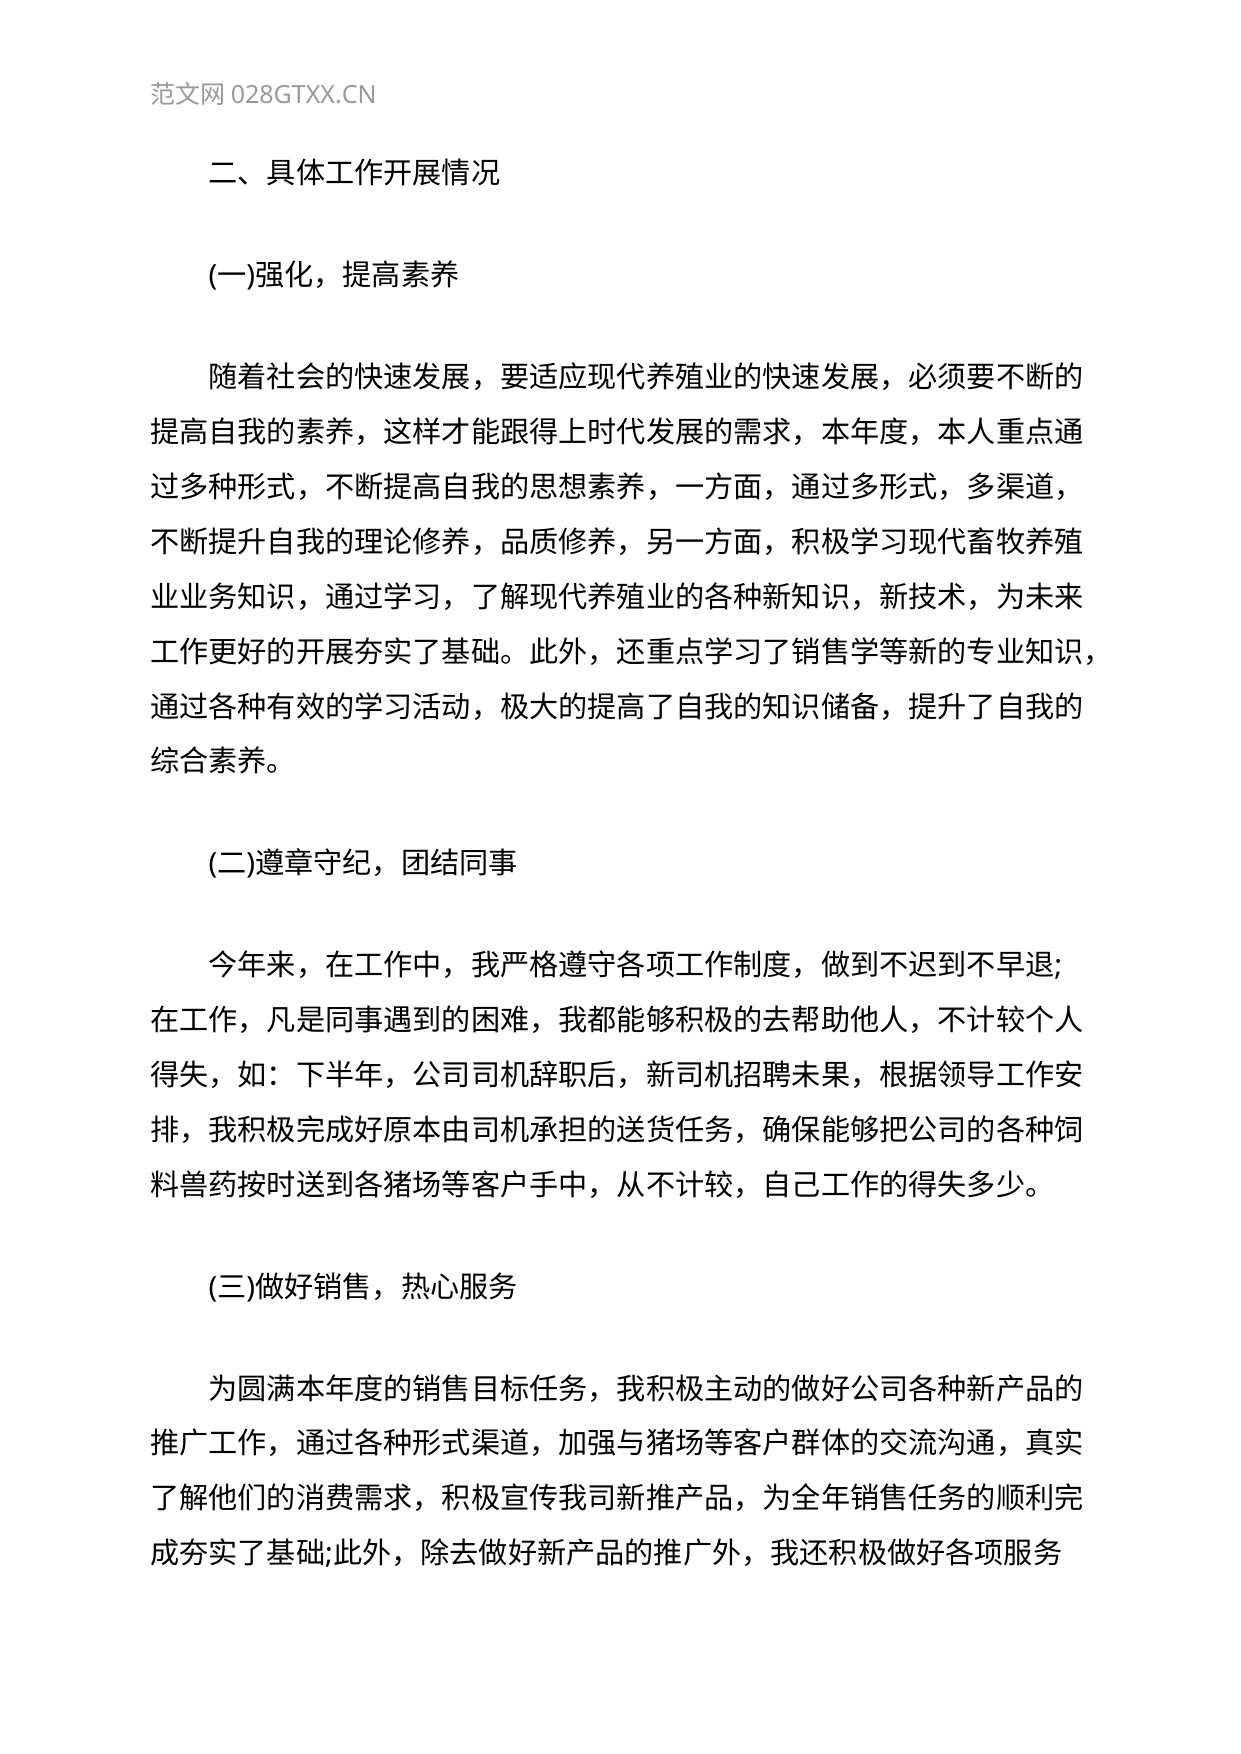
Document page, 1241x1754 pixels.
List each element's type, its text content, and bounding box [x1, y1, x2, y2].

text 二、具体工作开展情况 [150, 150, 1090, 192]
text 今年来，在工作中，我严格遵守各项工作制度，做到不迟到不早退;在工作，凡是同事遇到的困难，我都能够积极的去帮助他人，不计较个人得失，如：下半年，公司司机辞职后，新司机招聘未果，根据领导工作安排，我积极完成好原本由司机承担的送货任务，确保能够把公司的各种饲料兽药按时送到各猪场等客户手中，从不计较，自己工作的得失多少。 [150, 942, 1090, 1204]
text (三)做好销售，热心服务 [150, 1263, 1090, 1306]
text 随着社会的快速发展，要适应现代养殖业的快速发展，必须要不断的提高自我的素养，这样才能跟得上时代发展的需求，本年度，本人重点通过多种形式，不断提高自我的思想素养，一方面，通过多形式，多渠道，不断提升自我的理论修养，品质修养，另一方面，积极学习现代畜牧养殖业业务知识，通过学习，了解现代养殖业的各种新知识，新技术，为未来工作更好的开展夯实了基础。此外，还重点学习了销售学等新的专业知识，通过各种有效的学习活动，极大的提高了自我的知识储备，提升了自我的综合素养。 [150, 354, 1090, 780]
text (二)遵章守纪，团结同事 [150, 840, 1090, 882]
text (一)强化，提高素养 [150, 252, 1090, 294]
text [150, 1365, 1090, 1572]
